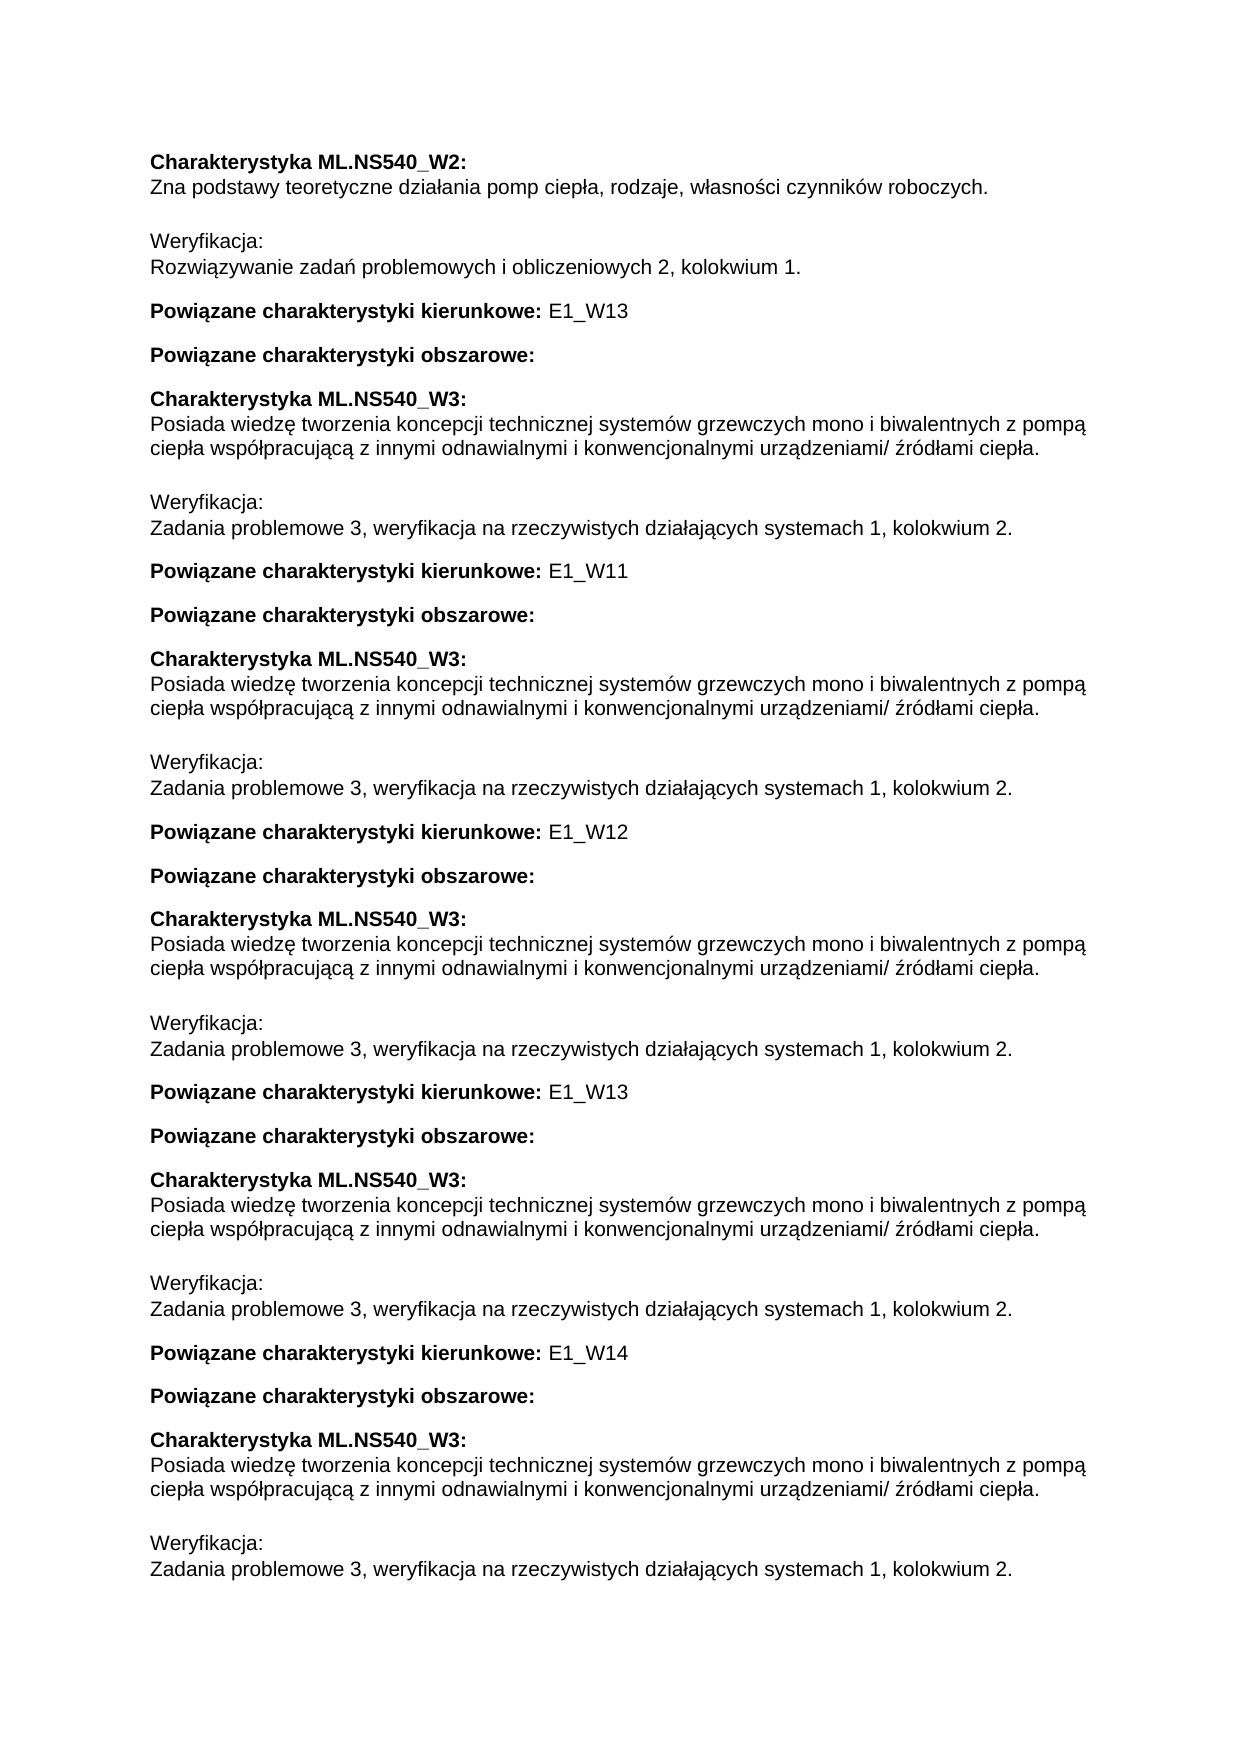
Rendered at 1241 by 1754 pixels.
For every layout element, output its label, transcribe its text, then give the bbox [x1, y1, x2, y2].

text Powiązane charakterystyki kierunkowe: E1_W11 [150, 559, 1090, 583]
text Powiązane charakterystyki kierunkowe: E1_W12 [150, 820, 1090, 844]
text Posiada wiedzę tworzenia koncepcji technicznej systemów grzewczych mono i biwalentnych z pompą ciepła współpracującą z innymi odnawialnymi i konwencjonalnymi urządzeniami/ źródłami ciepła. [150, 932, 1090, 1004]
text Zna podstawy teoretyczne działania pomp ciepła, rodzaje, własności czynników roboczych. [150, 175, 1090, 223]
text Zadania problemowe 3, weryfikacja na rzeczywistych działających systemach 1, kolokwium 2. [150, 1557, 1090, 1581]
text Posiada wiedzę tworzenia koncepcji technicznej systemów grzewczych mono i biwalentnych z pompą ciepła współpracującą z innymi odnawialnymi i konwencjonalnymi urządzeniami/ źródłami ciepła. [150, 1453, 1090, 1525]
text Powiązane charakterystyki kierunkowe: E1_W14 [150, 1341, 1090, 1364]
text Posiada wiedzę tworzenia koncepcji technicznej systemów grzewczych mono i biwalentnych z pompą ciepła współpracującą z innymi odnawialnymi i konwencjonalnymi urządzeniami/ źródłami ciepła. [150, 411, 1090, 483]
text Weryfikacja: [150, 1010, 1090, 1034]
text Powiązane charakterystyki kierunkowe: E1_W13 [150, 299, 1090, 323]
text Zadania problemowe 3, weryfikacja na rzeczywistych działających systemach 1, kolokwium 2. [150, 776, 1090, 800]
text Powiązane charakterystyki obszarowe: [150, 1384, 1090, 1408]
text Zadania problemowe 3, weryfikacja na rzeczywistych działających systemach 1, kolokwium 2. [150, 1036, 1090, 1060]
text Charakterystyka ML.NS540_W2: [150, 150, 1090, 174]
text Charakterystyka ML.NS540_W3: [150, 1168, 1090, 1192]
text Zadania problemowe 3, weryfikacja na rzeczywistych działających systemach 1, kolokwium 2. [150, 516, 1090, 539]
text Powiązane charakterystyki obszarowe: [150, 603, 1090, 627]
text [150, 255, 1090, 279]
text Powiązane charakterystyki obszarowe: [150, 863, 1090, 887]
text Charakterystyka ML.NS540_W3: [150, 647, 1090, 671]
text Powiązane charakterystyki obszarowe: [150, 1124, 1090, 1148]
text Weryfikacja: [150, 1271, 1090, 1295]
text Zadania problemowe 3, weryfikacja na rzeczywistych działających systemach 1, kolokwium 2. [150, 1297, 1090, 1321]
text Weryfikacja: [150, 1531, 1090, 1555]
text Weryfikacja: [150, 489, 1090, 513]
text Charakterystyka ML.NS540_W3: [150, 386, 1090, 410]
text Powiązane charakterystyki obszarowe: [150, 343, 1090, 367]
text Charakterystyka ML.NS540_W3: [150, 1428, 1090, 1452]
text Weryfikacja: [150, 229, 1090, 253]
text Posiada wiedzę tworzenia koncepcji technicznej systemów grzewczych mono i biwalentnych z pompą ciepła współpracującą z innymi odnawialnymi i konwencjonalnymi urządzeniami/ źródłami ciepła. [150, 1193, 1090, 1264]
text Weryfikacja: [150, 750, 1090, 774]
text Charakterystyka ML.NS540_W3: [150, 907, 1090, 931]
text Posiada wiedzę tworzenia koncepcji technicznej systemów grzewczych mono i biwalentnych z pompą ciepła współpracującą z innymi odnawialnymi i konwencjonalnymi urządzeniami/ źródłami ciepła. [150, 672, 1090, 744]
text Powiązane charakterystyki kierunkowe: E1_W13 [150, 1080, 1090, 1104]
